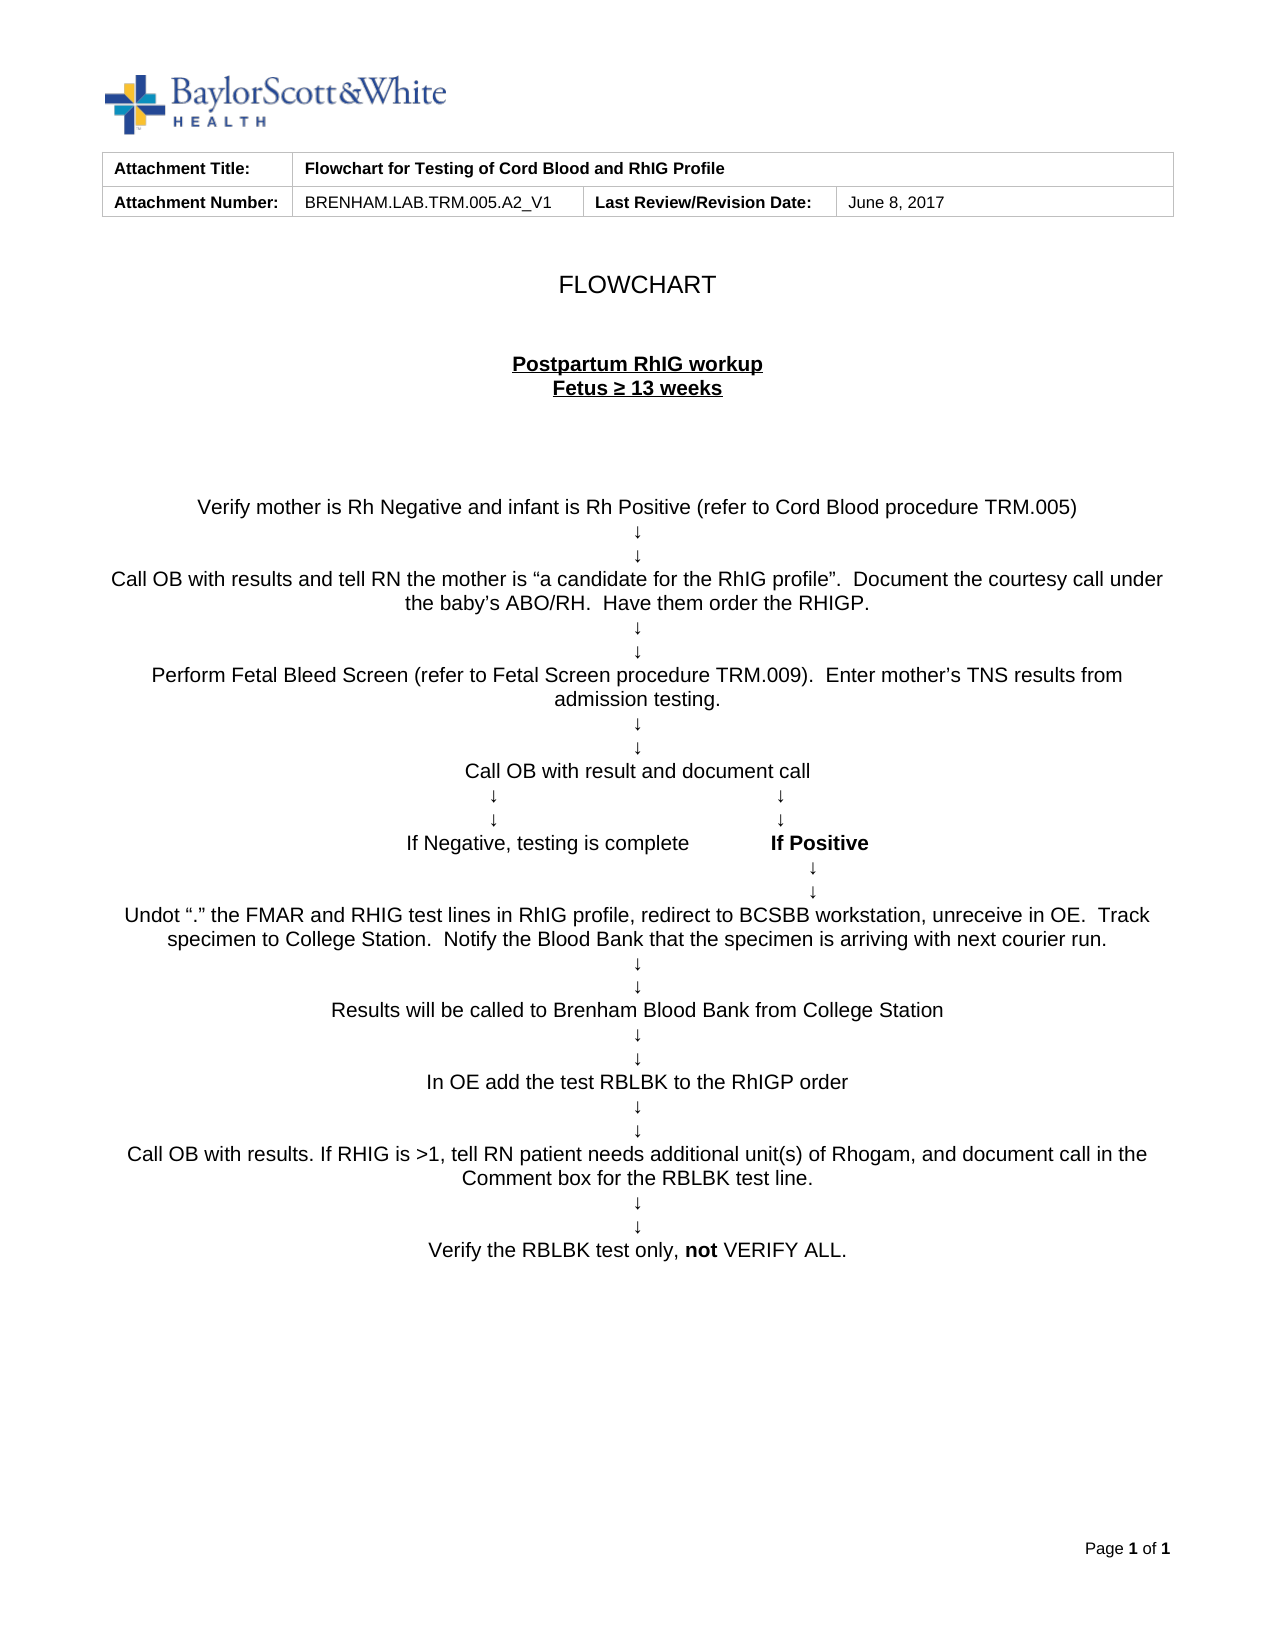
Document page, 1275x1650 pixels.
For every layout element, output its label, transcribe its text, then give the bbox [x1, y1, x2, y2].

table_cell Last Review/Revision Date: [584, 187, 836, 216]
text Fetus ≥ 13 weeks [105, 375, 1170, 399]
table_cell Attachment Number: [103, 187, 292, 216]
text Postpartum RhIG workup [105, 351, 1170, 375]
text ↓ [105, 615, 1170, 639]
text Call OB with results. If RHIG is >1, tell RN patient needs additional unit(s) of Rhogam, and document call in the Comment box for the RBLBK test line. [105, 1142, 1170, 1190]
text ↓ [105, 519, 1170, 543]
text FLOWCHART [105, 270, 1170, 299]
picture [105, 75, 447, 135]
text ↓ [105, 639, 1170, 663]
text ↓ [105, 735, 1170, 759]
text Results will be called to Brenham Blood Bank from College Station [105, 998, 1170, 1022]
text Verify the RBLBK test only, not VERIFY ALL. [105, 1238, 1170, 1262]
text In OE add the test RBLBK to the RhIGP order [105, 1070, 1170, 1094]
text Undot “.” the FMAR and RHIG test lines in RhIG profile, redirect to BCSBB workstation, unreceive in OE. Track specimen to College Station. Notify the Blood Bank that the specimen is arriving with next courier run. [105, 902, 1170, 950]
text If Negative, testing is complete If Positive [105, 831, 1170, 854]
text Perform Fetal Bleed Screen (refer to Fetal Screen procedure TRM.009). Enter mother’s TNS results from admission testing. [105, 663, 1170, 711]
text ↓ [105, 1046, 1170, 1070]
text ↓ [105, 1022, 1170, 1046]
text ↓ [105, 1118, 1170, 1142]
text ↓ [105, 1094, 1170, 1118]
text ↓ [105, 878, 1170, 902]
text Call OB with result and document call [105, 759, 1170, 783]
text ↓ [105, 950, 1170, 974]
text ↓ [105, 1190, 1170, 1214]
table_cell June 8, 2017 [837, 187, 1173, 216]
text ↓ [105, 543, 1170, 567]
text ↓ ↓ [105, 783, 1170, 807]
text ↓ [105, 974, 1170, 998]
table_header Attachment Title: [103, 153, 292, 186]
text Verify mother is Rh Negative and infant is Rh Positive (refer to Cord Blood procedure TRM.005) [105, 495, 1170, 519]
text ↓ [105, 1214, 1170, 1238]
table_cell BRENHAM.LAB.TRM.005.A2_V1 [293, 187, 583, 216]
text Call OB with results and tell RN the mother is “a candidate for the RhIG profile”. Document the courtesy call under the baby’s ABO/RH. Have them order the RHIGP. [105, 567, 1170, 615]
text ↓ ↓ [105, 807, 1170, 831]
table_header Flowchart for Testing of Cord Blood and RhIG Profile [293, 153, 1173, 186]
text ↓ [105, 711, 1170, 735]
text ↓ [105, 854, 1170, 878]
